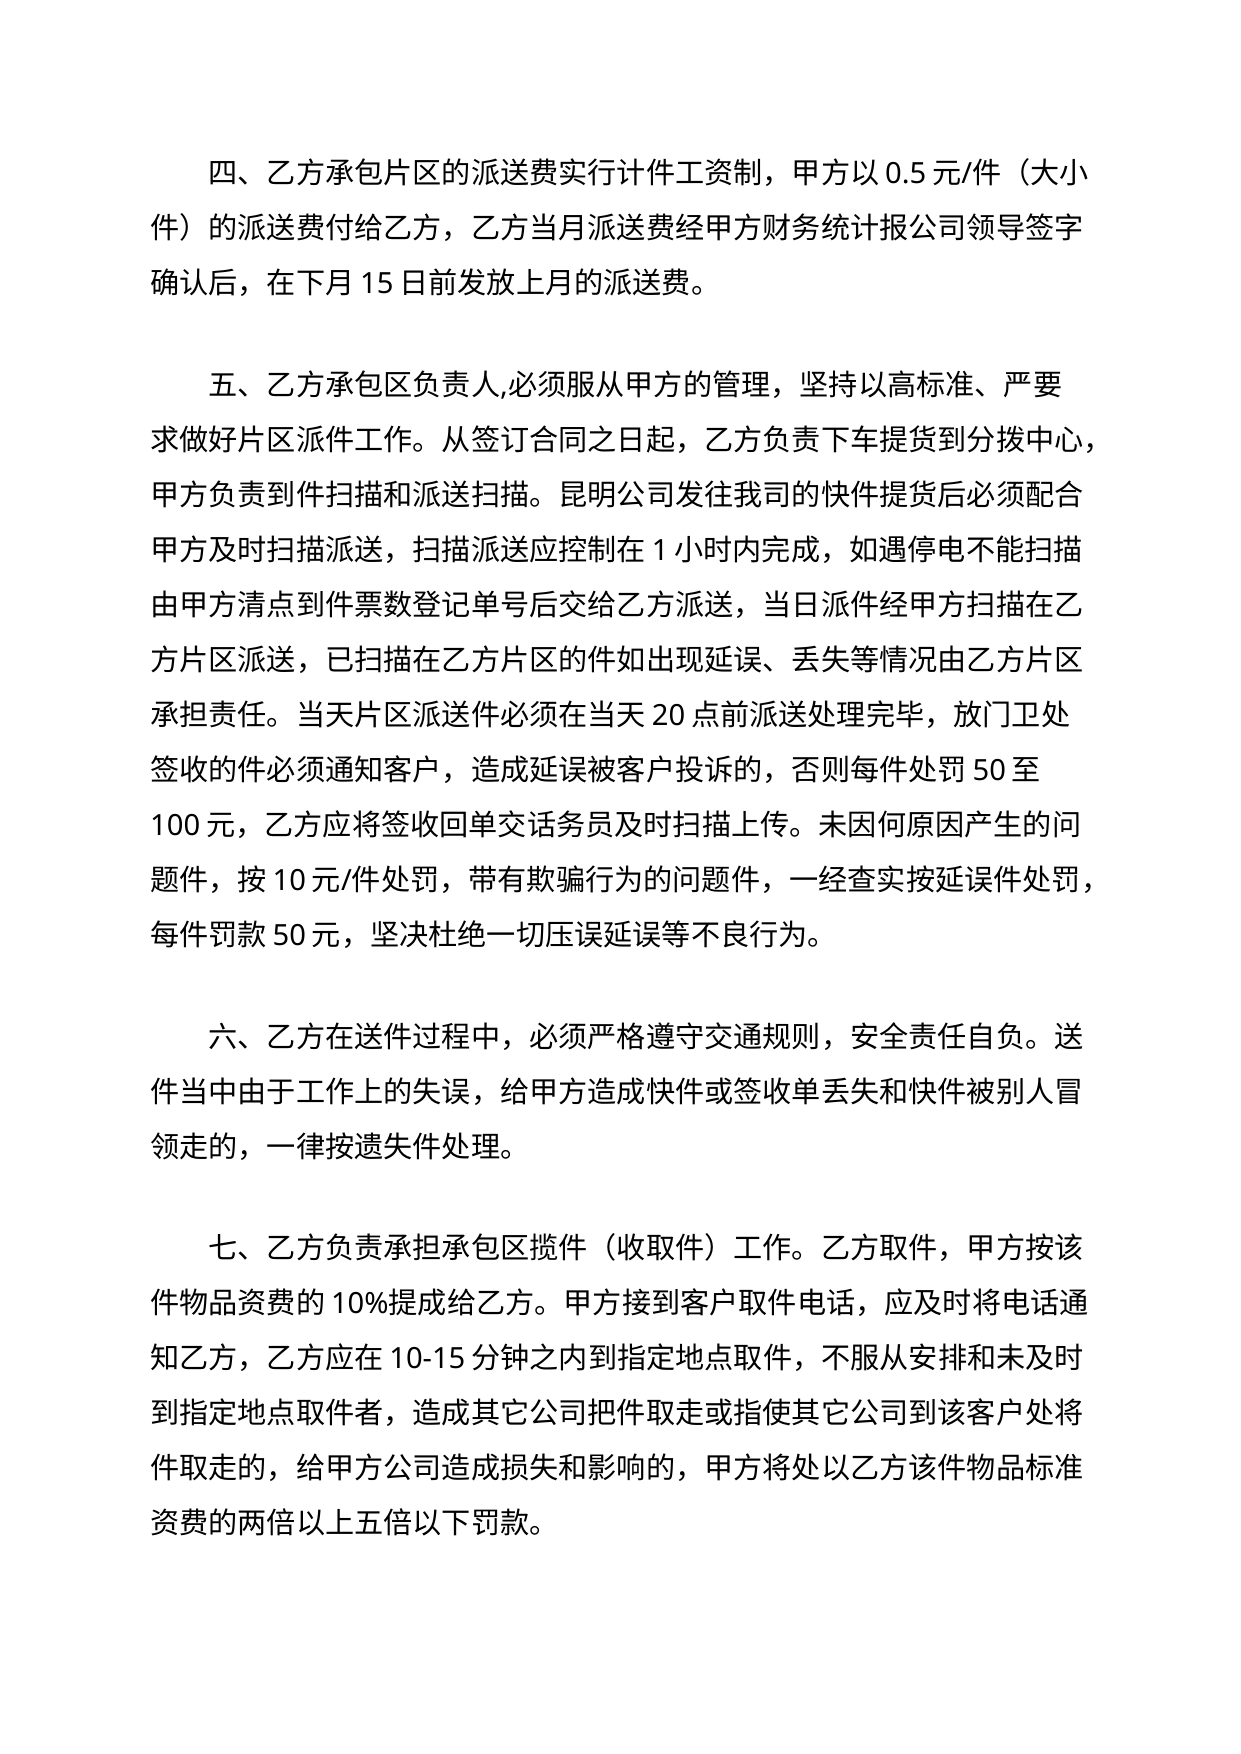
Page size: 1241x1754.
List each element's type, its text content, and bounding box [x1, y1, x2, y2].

text 七、乙方负责承担承包区揽件（收取件）工作。乙方取件，甲方按该件物品资费的10%提成给乙方。甲方接到客户取件电话，应及时将电话通知乙方，乙方应在10-15分钟之内到指定地点取件，不服从安排和未及时到指定地点取件者，造成其它公司把件取走或指使其它公司到该客户处将件取走的，给甲方公司造成损失和影响的，甲方将处以乙方该件物品标准资费的两倍以上五倍以下罚款。 [150, 1225, 1090, 1542]
text 四、乙方承包片区的派送费实行计件工资制，甲方以0.5元/件（大小件）的派送费付给乙方，乙方当月派送费经甲方财务统计报公司领导签字确认后，在下月15日前发放上月的派送费。 [150, 150, 1090, 302]
text 六、乙方在送件过程中，必须严格遵守交通规则，安全责任自负。送件当中由于工作上的失误，给甲方造成快件或签收单丢失和快件被别人冒领走的，一律按遗失件处理。 [150, 1013, 1090, 1166]
text 五、乙方承包区负责人,必须服从甲方的管理，坚持以高标准、严要求做好片区派件工作。从签订合同之日起，乙方负责下车提货到分拨中心，甲方负责到件扫描和派送扫描。昆明公司发往我司的快件提货后必须配合甲方及时扫描派送，扫描派送应控制在1小时内完成，如遇停电不能扫描由甲方清点到件票数登记单号后交给乙方派送，当日派件经甲方扫描在乙方片区派送，已扫描在乙方片区的件如出现延误、丢失等情况由乙方片区承担责任。当天片区派送件必须在当天20点前派送处理完毕，放门卫处签收的件必须通知客户，造成延误被客户投诉的，否则每件处罚50至100元，乙方应将签收回单交话务员及时扫描上传。未因何原因产生的问题件，按10元/件处罚，带有欺骗行为的问题件，一经查实按延误件处罚，每件罚款50元，坚决杜绝一切压误延误等不良行为。 [150, 362, 1090, 954]
